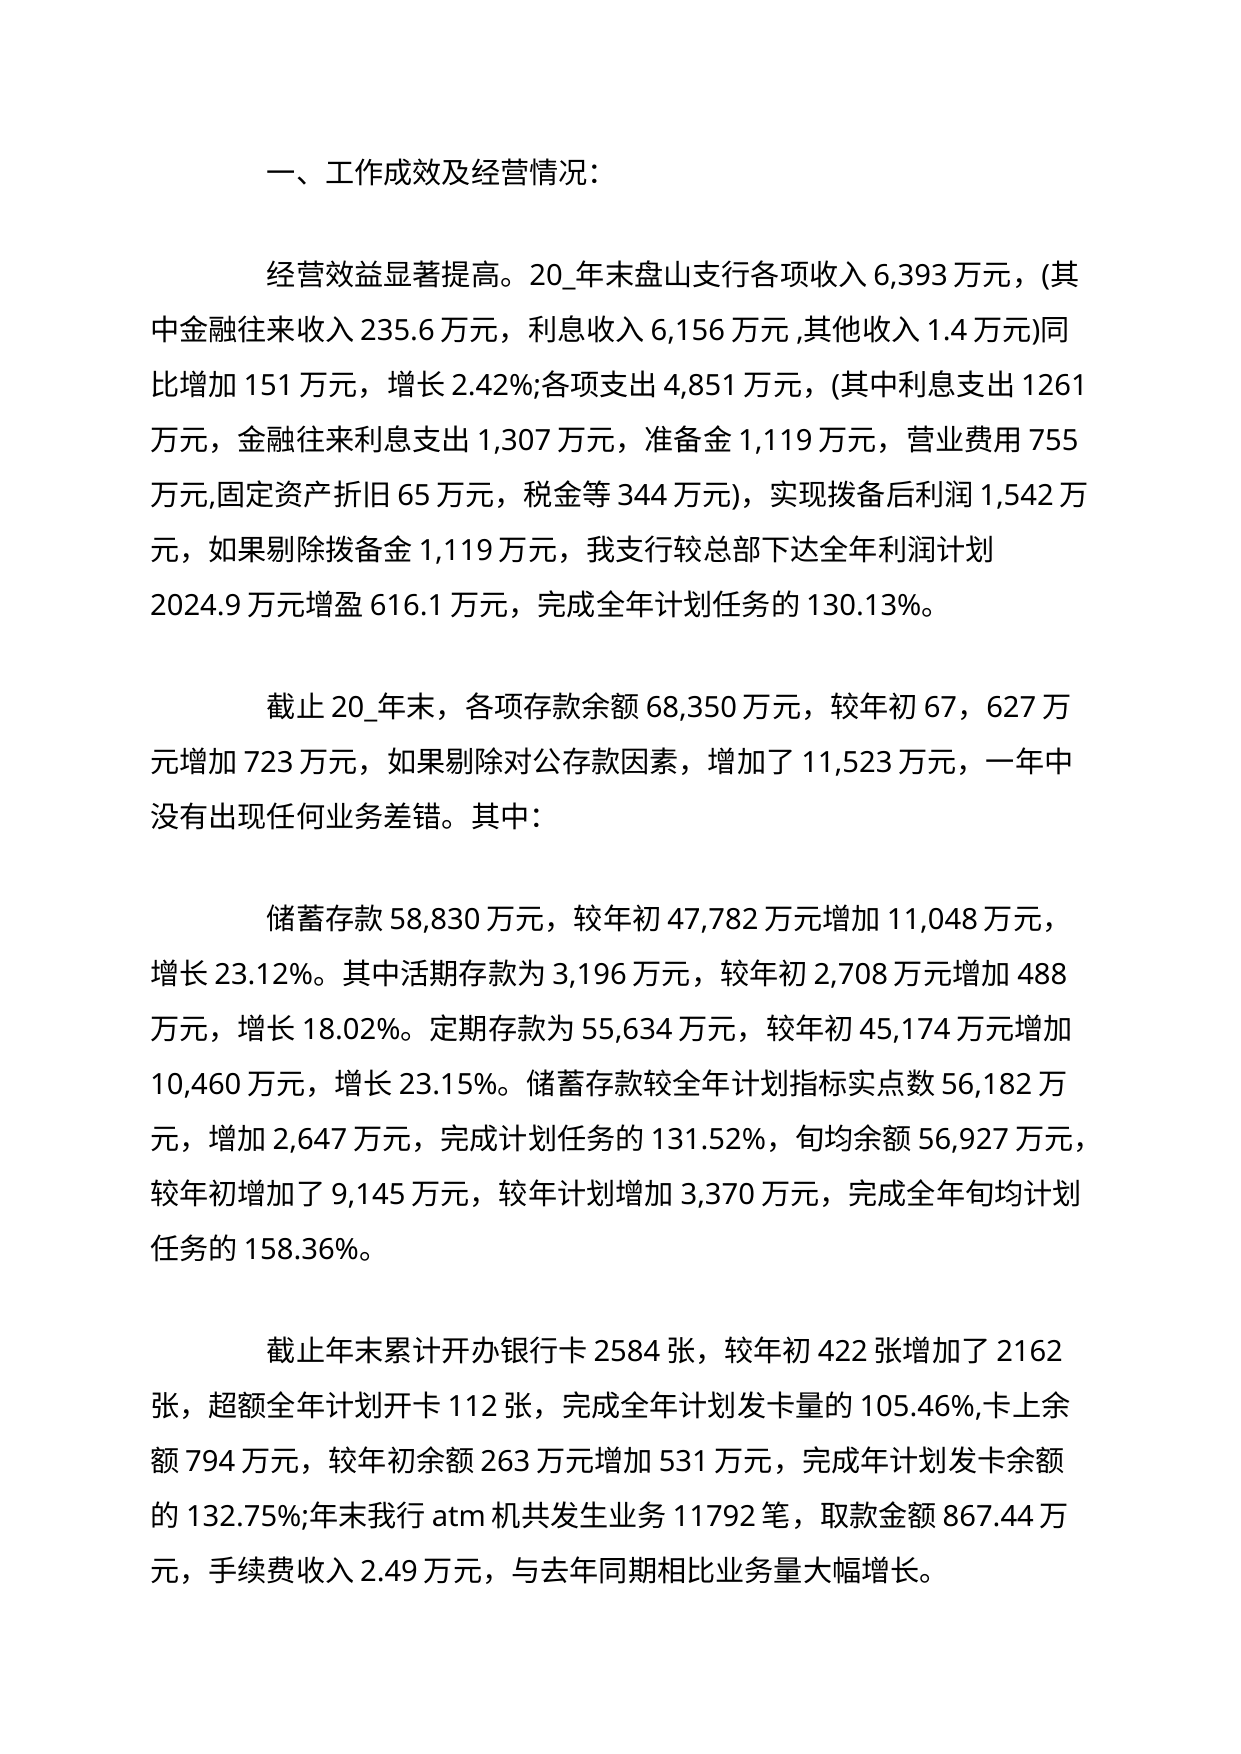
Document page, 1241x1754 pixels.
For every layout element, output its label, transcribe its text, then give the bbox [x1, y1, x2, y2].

text 储蓄存款58,830万元，较年初47,782万元增加11,048万元，增长23.12%。其中活期存款为3,196万元，较年初2,708万元增加 488万元，增长18.02%。定期存款为55,634万元，较年初45,174万元增加10,460万元，增长23.15%。储蓄存款较全年计划指标实点数56,182万元，增加2,647万元，完成计划任务的131.52%，旬均余额56,927万元，较年初增加了9,145万元，较年计划增加 3,370万元，完成全年旬均计划任务的158.36%。 [150, 896, 1090, 1268]
text 截止20_年末，各项存款余额68,350万元，较年初67，627万元增加723万元，如果剔除对公存款因素，增加了11,523万元，一年中没有出现任何业务差错。其中： [150, 684, 1090, 836]
text 截止年末累计开办银行卡2584张，较年初422张增加了2162张，超额全年计划开卡112张，完成全年计划发卡量的105.46%,卡上余额794万元，较年初余额263万元增加531万元，完成年计划发卡余额的 132.75%;年末我行atm机共发生业务11792笔，取款金额867.44万元，手续费收入2.49万元，与去年同期相比业务量大幅增长。 [150, 1327, 1090, 1590]
text 一、工作成效及经营情况： [150, 150, 1090, 192]
text 经营效益显著提高。20_年末盘山支行各项收入6,393万元，(其中金融往来收入235.6万元，利息收入6,156万元 ,其他收入1.4万元)同比增加151万元，增长2.42%;各项支出4,851万元，(其中利息支出1261万元，金融往来利息支出1,307万元，准备金1,119万元，营业费用755万元,固定资产折旧65万元，税金等344万元)，实现拨备后利润1,542万元，如果剔除拨备金1,119万元，我支行较总部下达全年利润计划2024.9万元增盈616.1万元，完成全年计划任务的130.13%。 [150, 252, 1090, 624]
